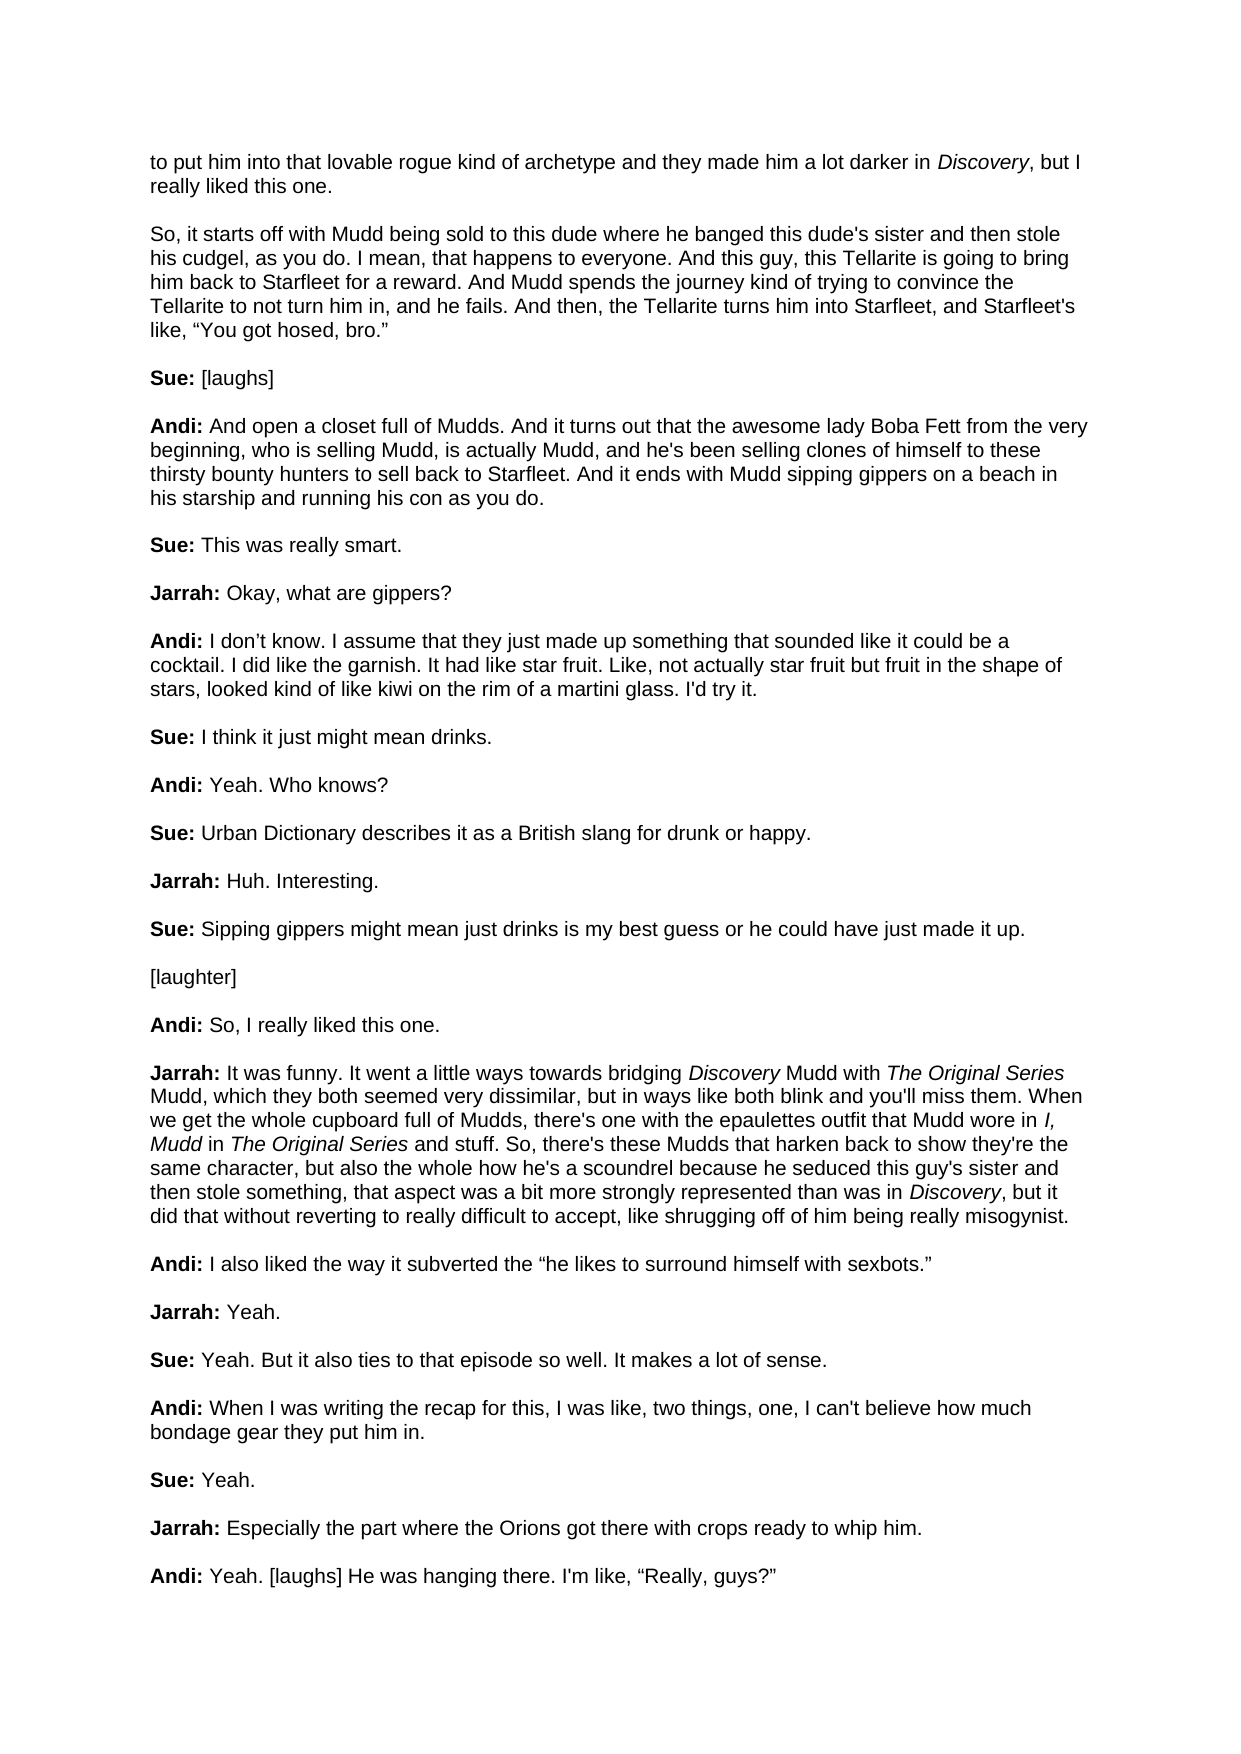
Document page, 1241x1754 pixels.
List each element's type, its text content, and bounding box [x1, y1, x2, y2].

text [150, 150, 1090, 198]
text Jarrah: Especially the part where the Orions got there with crops ready to whip him. [150, 1516, 1090, 1539]
text Jarrah: Yeah. [150, 1300, 1090, 1324]
text Andi: When I was writing the recap for this, I was like, two things, one, I can't believe how much bondage gear they put him in. [150, 1396, 1090, 1444]
text Sue: [laughs] [150, 366, 1090, 389]
text [laughter] [150, 964, 1090, 988]
text Sue: Yeah. But it also ties to that episode so well. It makes a lot of sense. [150, 1348, 1090, 1372]
text Andi: I also liked the way it subverted the “he likes to surround himself with sexbots.” [150, 1252, 1090, 1276]
text Sue: Yeah. [150, 1468, 1090, 1492]
text Andi: Yeah. Who knows? [150, 773, 1090, 797]
text Sue: Sipping gippers might mean just drinks is my best guess or he could have just made it up. [150, 917, 1090, 941]
text Sue: This was really smart. [150, 533, 1090, 557]
text Jarrah: Okay, what are gippers? [150, 581, 1090, 605]
text Andi: I don’t know. I assume that they just made up something that sounded like it could be a cocktail. I did like the garnish. It had like star fruit. Like, not actually star fruit but fruit in the shape of stars, looked kind of like kiwi on the rim of a martini glass. I'd try it. [150, 629, 1090, 701]
text Sue: Urban Dictionary describes it as a British slang for drunk or happy. [150, 821, 1090, 845]
text Jarrah: It was funny. It went a little ways towards bridging Discovery Mudd with The Original Series Mudd, which they both seemed very dissimilar, but in ways like both blink and you'll miss them. When we get the whole cupboard full of Mudds, there's one with the epaulettes outfit that Mudd wore in I, Mudd in The Original Series and stuff. So, there's these Mudds that harken back to show they're the same character, but also the whole how he's a scoundrel because he seduced this guy's sister and then stole something, that aspect was a bit more strongly represented than was in Discovery, but it did that without reverting to really difficult to accept, like shrugging off of him being really misogynist. [150, 1060, 1090, 1228]
text So, it starts off with Mudd being sold to this dude where he banged this dude's sister and then stole his cudgel, as you do. I mean, that happens to everyone. And this guy, this Tellarite is going to bring him back to Starfleet for a reward. And Mudd spends the journey kind of trying to convince the Tellarite to not turn him in, and he fails. And then, the Tellarite turns him into Starfleet, and Starfleet's like, “You got hosed, bro.” [150, 222, 1090, 342]
text Jarrah: Huh. Interesting. [150, 869, 1090, 893]
text Sue: I think it just might mean drinks. [150, 725, 1090, 749]
text Andi: So, I really liked this one. [150, 1012, 1090, 1036]
text Andi: Yeah. [laughs] He was hanging there. I'm like, “Really, guys?” [150, 1563, 1090, 1587]
text Andi: And open a closet full of Mudds. And it turns out that the awesome lady Boba Fett from the very beginning, who is selling Mudd, is actually Mudd, and he's been selling clones of himself to these thirsty bounty hunters to sell back to Starfleet. And it ends with Mudd sipping gippers on a beach in his starship and running his con as you do. [150, 413, 1090, 509]
